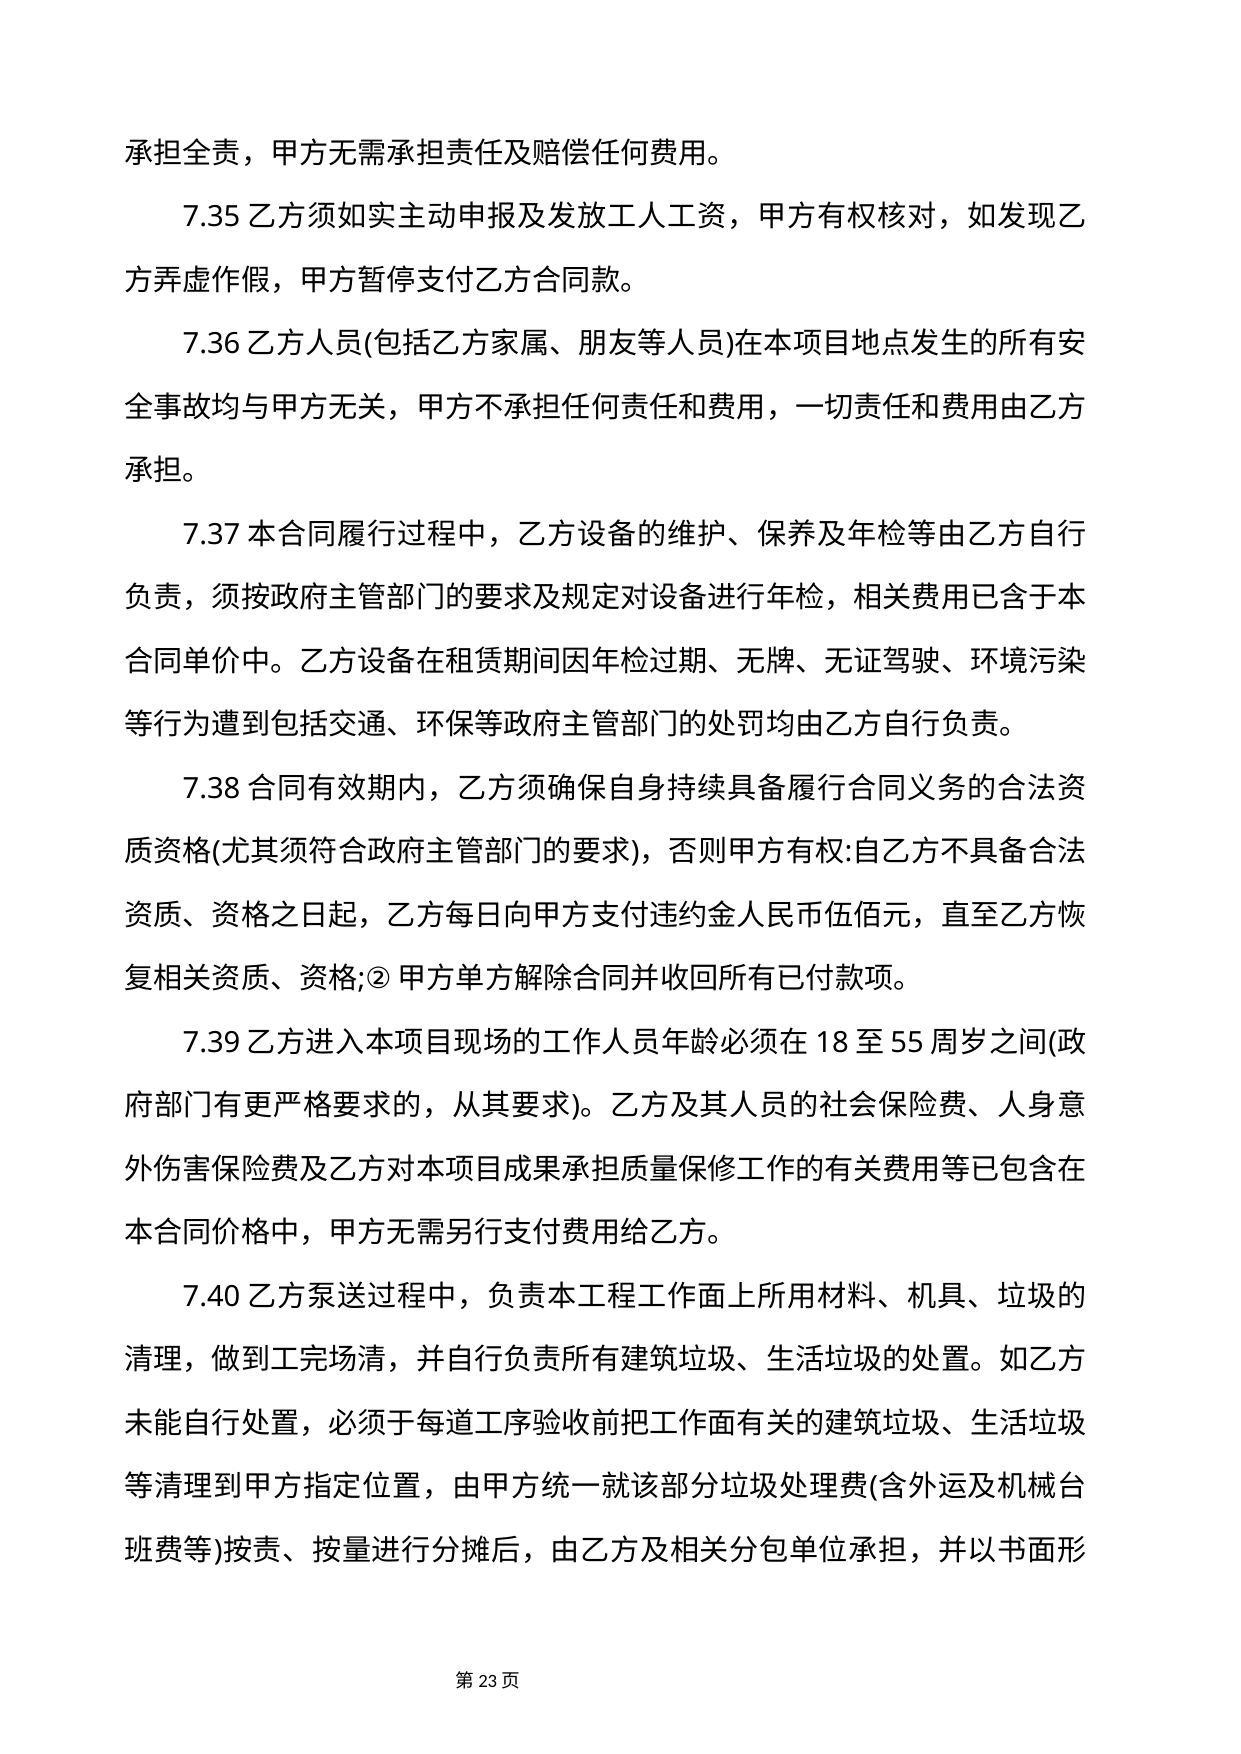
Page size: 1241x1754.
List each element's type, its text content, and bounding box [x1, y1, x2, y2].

list 7.37本合同履行过程中，乙方设备的维护、保养及年检等由乙方自行负责，须按政府主管部门的要求及规定对设备进行年检，相关费用已含于本合同单价中。乙方设备在租赁期间因年检过期、无牌、无证驾驶、环境污染等行为遭到包括交通、环保等政府主管部门的处罚均由乙方自行负责。 [124, 510, 1087, 743]
list 7.35乙方须如实主动申报及发放工人工资，甲方有权核对，如发现乙方弄虚作假，甲方暂停支付乙方合同款。 [124, 193, 1087, 299]
list 7.38合同有效期内，乙方须确保自身持续具备履行合同义务的合法资质资格(尤其须符合政府主管部门的要求)，否则甲方有权:自乙方不具备合法资质、资格之日起，乙方每日向甲方支付违约金人民币伍佰元，直至乙方恢复相关资质、资格;②甲方单方解除合同并收回所有已付款项。 [124, 764, 1087, 997]
list 7.36乙方人员(包括乙方家属、朋友等人员)在本项目地点发生的所有安全事故均与甲方无关，甲方不承担任何责任和费用，一切责任和费用由乙方承担。 [124, 320, 1087, 489]
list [124, 129, 1087, 172]
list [124, 1272, 1087, 1568]
list 7.39乙方进入本项目现场的工作人员年龄必须在18至55周岁之间(政府部门有更严格要求的，从其要求)。乙方及其人员的社会保险费、人身意外伤害保险费及乙方对本项目成果承担质量保修工作的有关费用等已包含在本合同价格中，甲方无需另行支付费用给乙方。 [124, 1018, 1087, 1251]
